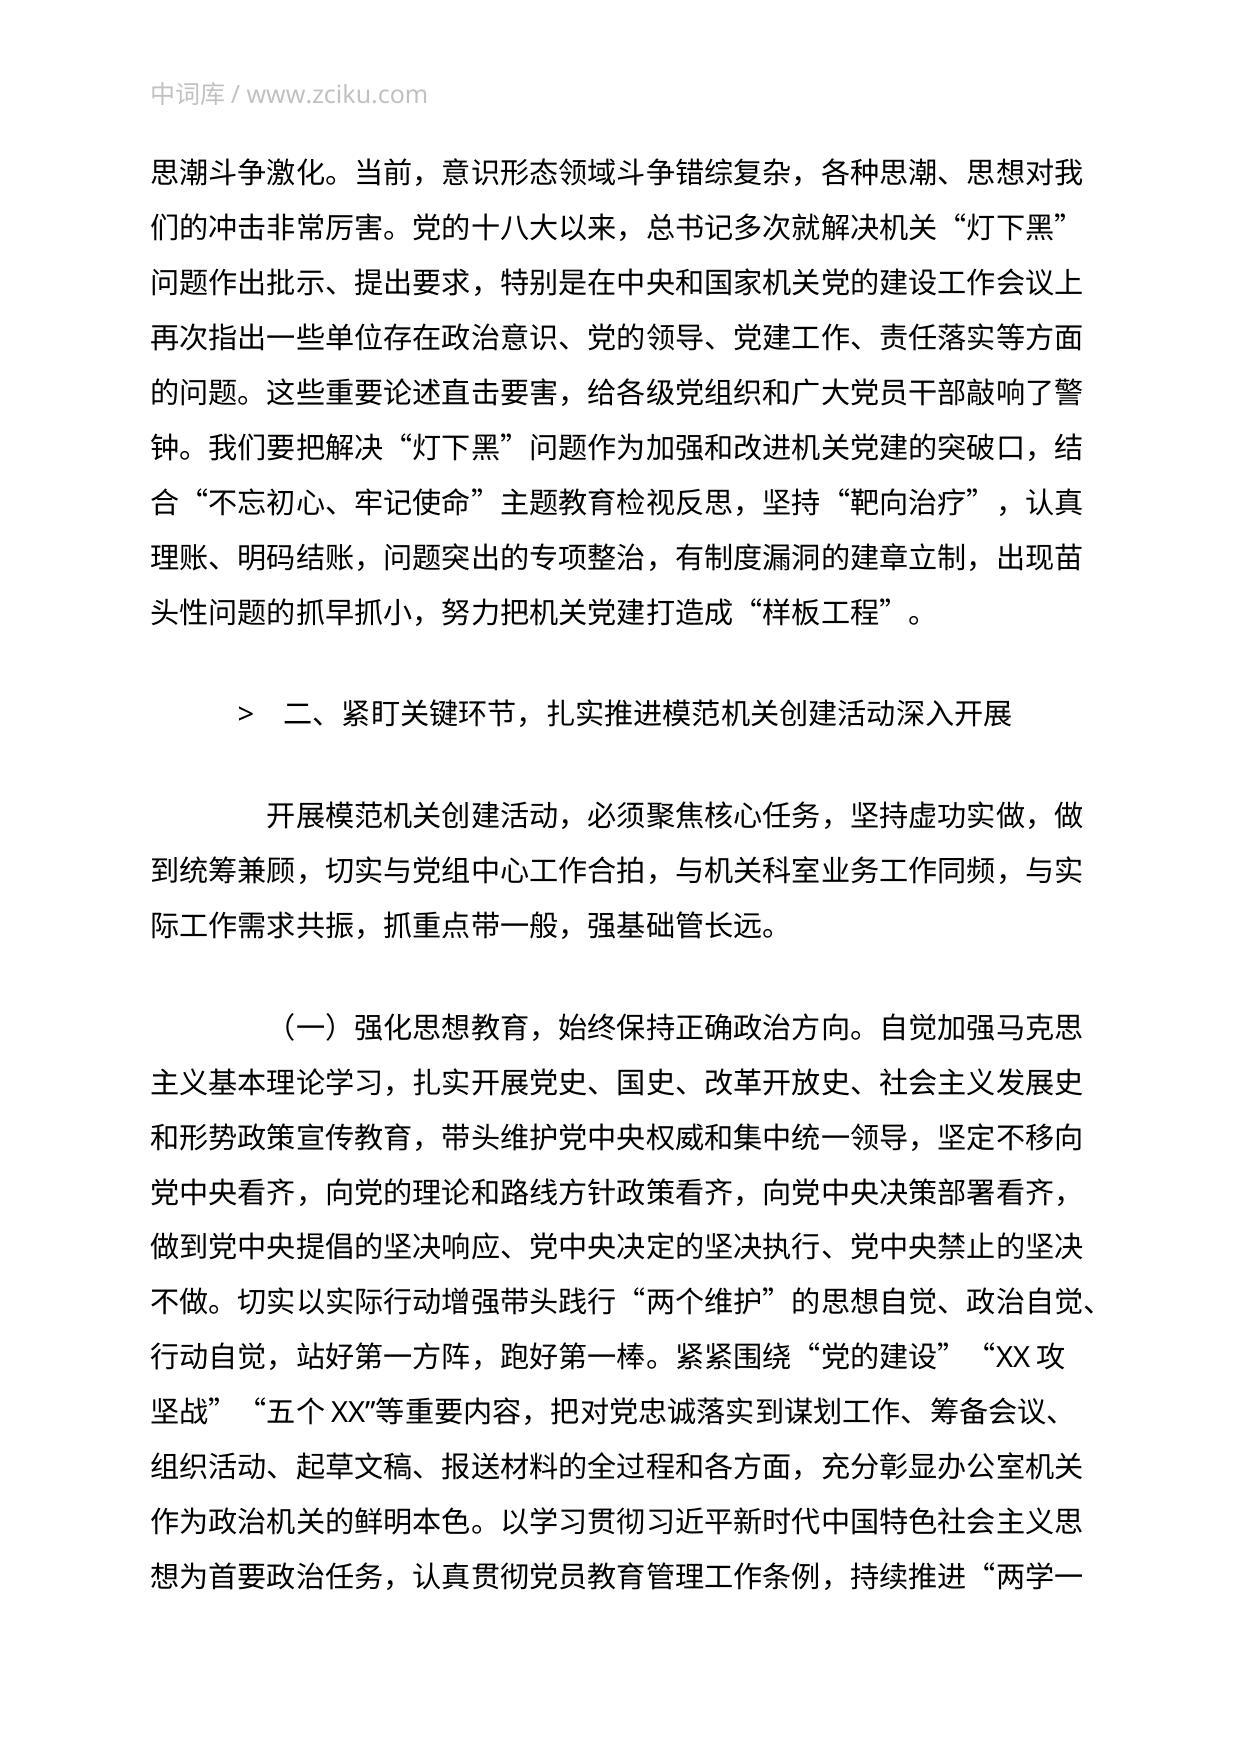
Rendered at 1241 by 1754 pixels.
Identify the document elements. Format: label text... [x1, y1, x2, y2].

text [150, 150, 1090, 631]
text > 二、紧盯关键环节，扎实推进模范机关创建活动深入开展 [150, 691, 1090, 733]
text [150, 1004, 1090, 1596]
text 开展模范机关创建活动，必须聚焦核心任务，坚持虚功实做，做到统筹兼顾，切实与党组中心工作合拍，与机关科室业务工作同频，与实际工作需求共振，抓重点带一般，强基础管长远。 [150, 793, 1090, 945]
